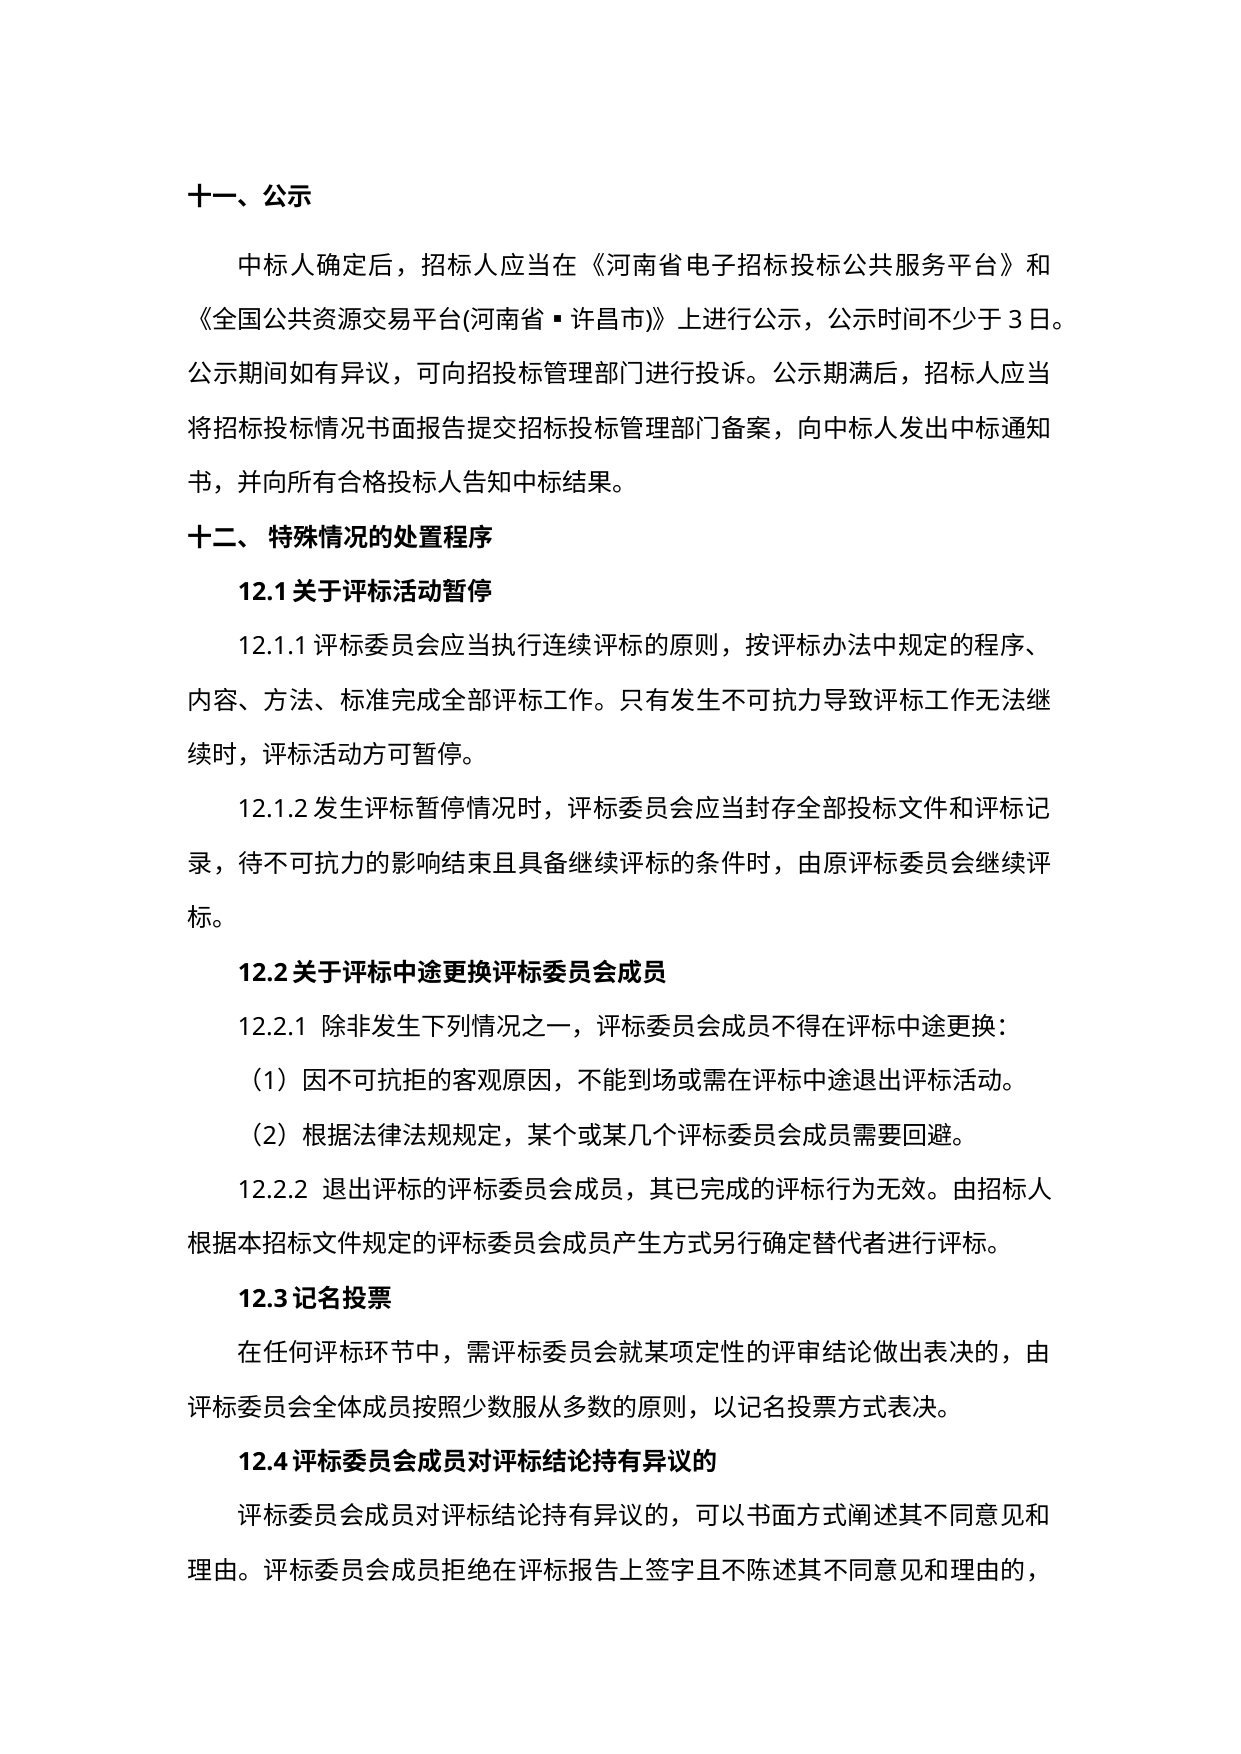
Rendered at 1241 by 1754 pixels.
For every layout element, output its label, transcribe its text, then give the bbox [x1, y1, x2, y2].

text 12.2.1 除非发生下列情况之一，评标委员会成员不得在评标中途更换： [187, 1006, 1053, 1043]
text 12.3记名投票 [187, 1278, 1053, 1314]
text 在任何评标环节中，需评标委员会就某项定性的评审结论做出表决的，由评标委员会全体成员按照少数服从多数的原则，以记名投票方式表决。 [187, 1333, 1053, 1423]
text 十二、 特殊情况的处置程序 [187, 517, 1053, 553]
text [187, 1496, 1053, 1586]
text （2）根据法律法规规定，某个或某几个评标委员会成员需要回避。 [187, 1115, 1053, 1151]
text 中标人确定后，招标人应当在《河南省电子招标投标公共服务平台》和《全国公共资源交易平台(河南省▪许昌市)》上进行公示，公示时间不少于3日。公示期间如有异议，可向招投标管理部门进行投诉。公示期满后，招标人应当将招标投标情况书面报告提交招标投标管理部门备案，向中标人发出中标通知书，并向所有合格投标人告知中标结果。 [187, 245, 1053, 499]
text 12.1关于评标活动暂停 [187, 571, 1053, 608]
text 12.2.2 退出评标的评标委员会成员，其已完成的评标行为无效。由招标人根据本招标文件规定的评标委员会成员产生方式另行确定替代者进行评标。 [187, 1169, 1053, 1260]
text 12.4评标委员会成员对评标结论持有异议的 [187, 1441, 1053, 1478]
text 12.1.1评标委员会应当执行连续评标的原则，按评标办法中规定的程序、内容、方法、标准完成全部评标工作。只有发生不可抗力导致评标工作无法继续时，评标活动方可暂停。 [187, 626, 1053, 771]
text （1）因不可抗拒的客观原因，不能到场或需在评标中途退出评标活动。 [187, 1061, 1053, 1097]
text 12.1.2发生评标暂停情况时，评标委员会应当封存全部投标文件和评标记录，待不可抗力的影响结束且具备继续评标的条件时，由原评标委员会继续评标。 [187, 789, 1053, 934]
text 12.2关于评标中途更换评标委员会成员 [187, 952, 1053, 988]
text 十一、公示 [187, 162, 1053, 227]
